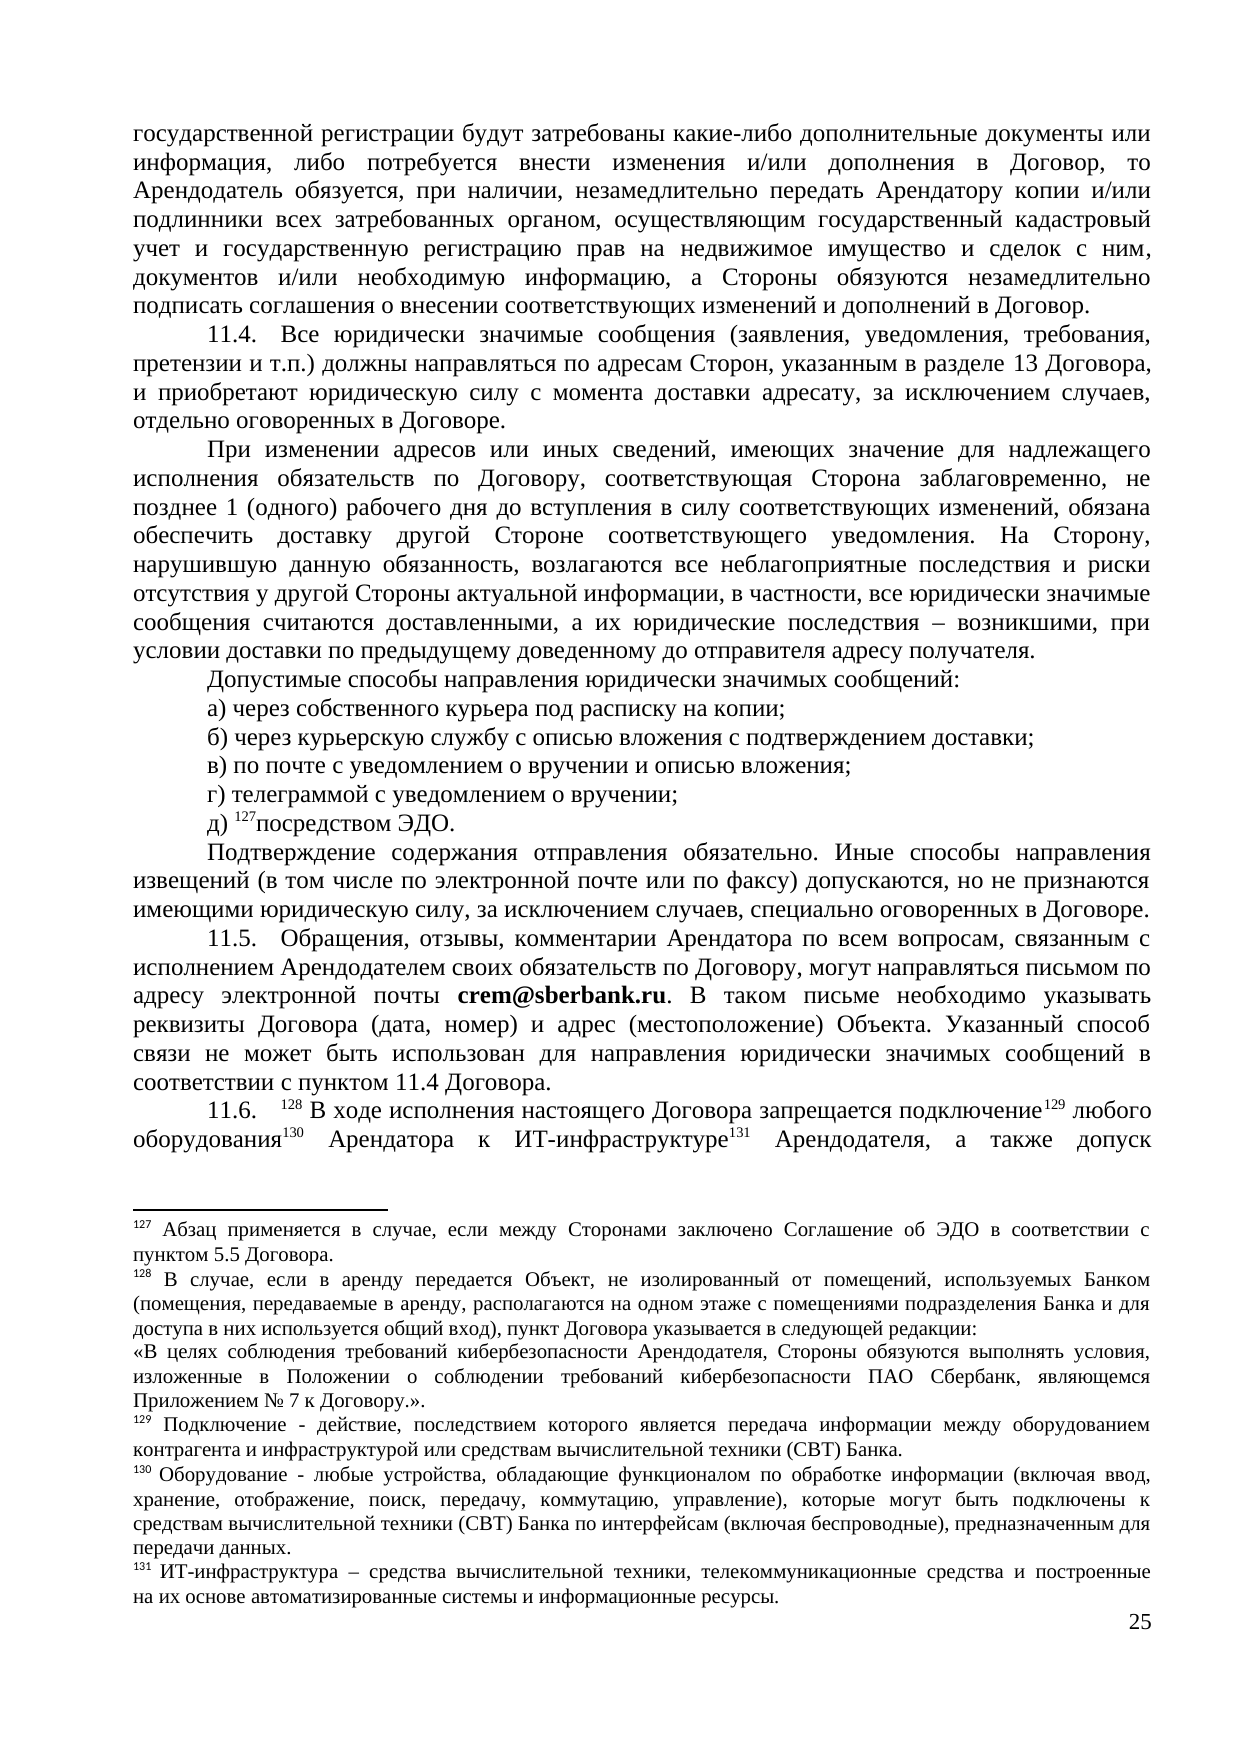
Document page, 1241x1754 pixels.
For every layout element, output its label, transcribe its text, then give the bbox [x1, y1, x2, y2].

text а) через собственного курьера под расписку на копии; [133, 693, 1152, 722]
list При изменении адресов или иных сведений, имеющих значение для надлежащего исполнения обязательств по Договору, соответствующая Сторона заблаговременно, не позднее 1 (одного) рабочего дня до вступления в силу соответствующих изменений, обязана обеспечить доставку другой Стороне соответствующего уведомления. На Сторону, нарушившую данную обязанность, возлагаются все неблагоприятные последствия и риски отсутствия у другой Стороны актуальной информации, в частности, все юридически значимые сообщения считаются доставленными, а их юридические последствия – возникшими, при условии доставки по предыдущему доведенному до отправителя адресу получателя. [133, 434, 1152, 664]
text Подтверждение содержания отправления обязательно. Иные способы направления извещений (в том числе по электронной почте или по факсу) допускаются, но не признаются имеющими юридическую силу, за исключением случаев, специально оговоренных в Договоре. [133, 837, 1152, 923]
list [133, 118, 1152, 319]
list Обращения, отзывы, комментарии Арендатора по всем вопросам, связанным с исполнением Арендодателем своих обязательств по Договору, могут направляться письмом по адресу электронной почты crem@sberbank.ru. В таком письме необходимо указывать реквизиты Договора (дата, номер) и адрес (местоположение) Объекта. Указанный способ связи не может быть использован для направления юридически значимых сообщений в соответствии с пунктом 11.4 Договора. [133, 923, 1152, 1096]
text д) посредством ЭДО. [133, 808, 1152, 837]
text Допустимые способы направления юридически значимых сообщений: [133, 664, 1152, 693]
list В ходе исполнения настоящего Договора запрещается подключение любого оборудования Арендатора к ИТ-инфраструктуре Арендодателя, а также допуск работников Арендатора к работе на средствах вычислительной техники и в автоматизированных системах Арендодателя. Допуск работников Арендатора на территорию Арендодателя производится после подписания работником Арендатора «Обязательства о соблюдении требований кибербезопасности в ПАО Сбербанк», по форме Приложения № 7 к Договору. [133, 1096, 1152, 1153]
text в) по почте с уведомлением о вручении и описью вложения; [133, 751, 1152, 779]
text б) через курьерскую службу с описью вложения с подтверждением доставки; [133, 722, 1152, 751]
list Все юридически значимые сообщения (заявления, уведомления, требования, претензии и т.п.) должны направляться по адресам Сторон, указанным в разделе 13 Договора, и приобретают юридическую силу с момента доставки адресату, за исключением случаев, отдельно оговоренных в Договоре. [133, 319, 1152, 434]
text г) телеграммой с уведомлением о вручении; [133, 779, 1152, 808]
